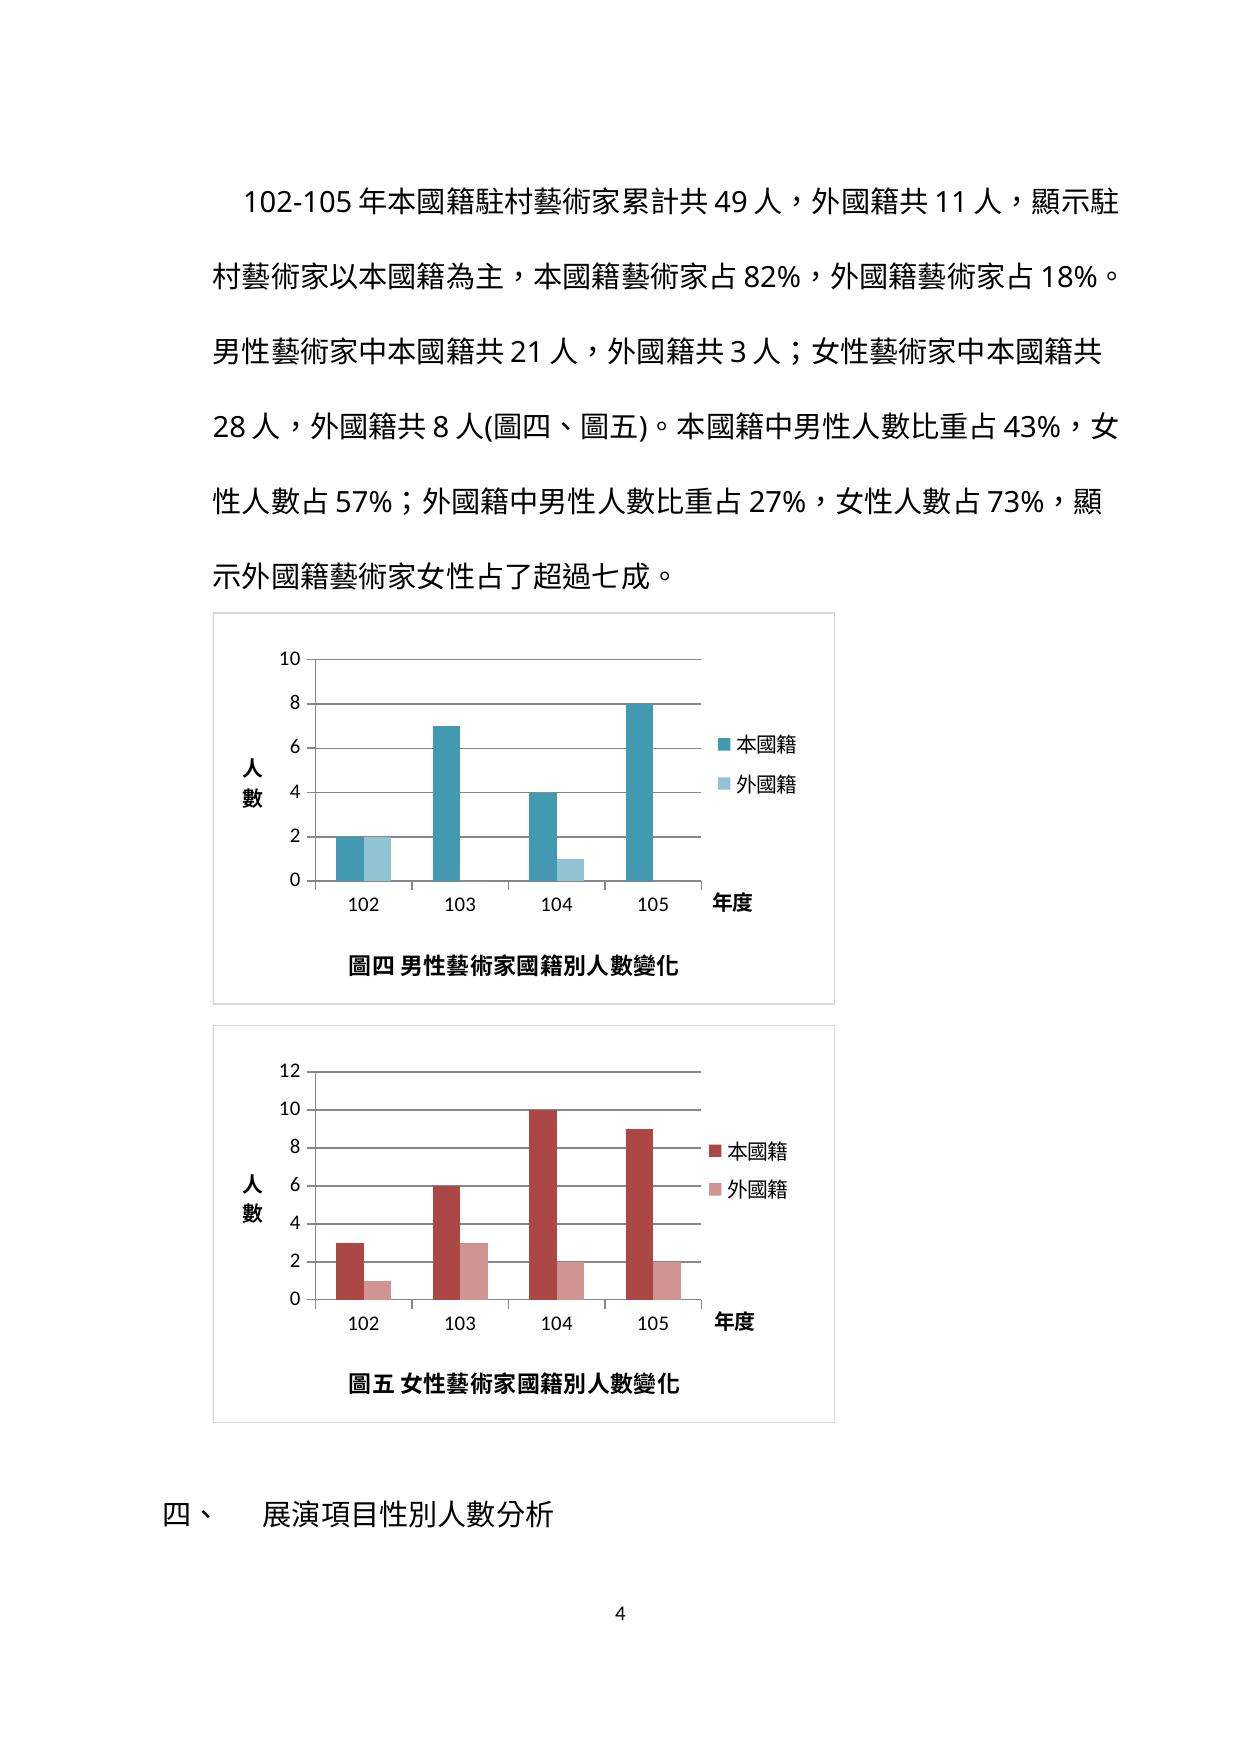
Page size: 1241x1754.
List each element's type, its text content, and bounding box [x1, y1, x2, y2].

list 102-105年本國籍駐村藝術家累計共49人，外國籍共11人，顯示駐村藝術家以本國籍為主，本國籍藝術家占82%，外國籍藝術家占18%。男性藝術家中本國籍共21人，外國籍共3人；女性藝術家中本國籍共28人，外國籍共8人(圖四、圖五)。本國籍中男性人數比重占43%，女性人數占57%；外國籍中男性人數比重占27%，女性人數占73%，顯示外國籍藝術家女性占了超過七成。 [212, 162, 1128, 612]
list 展演項目性別人數分析 [162, 1475, 1128, 1550]
